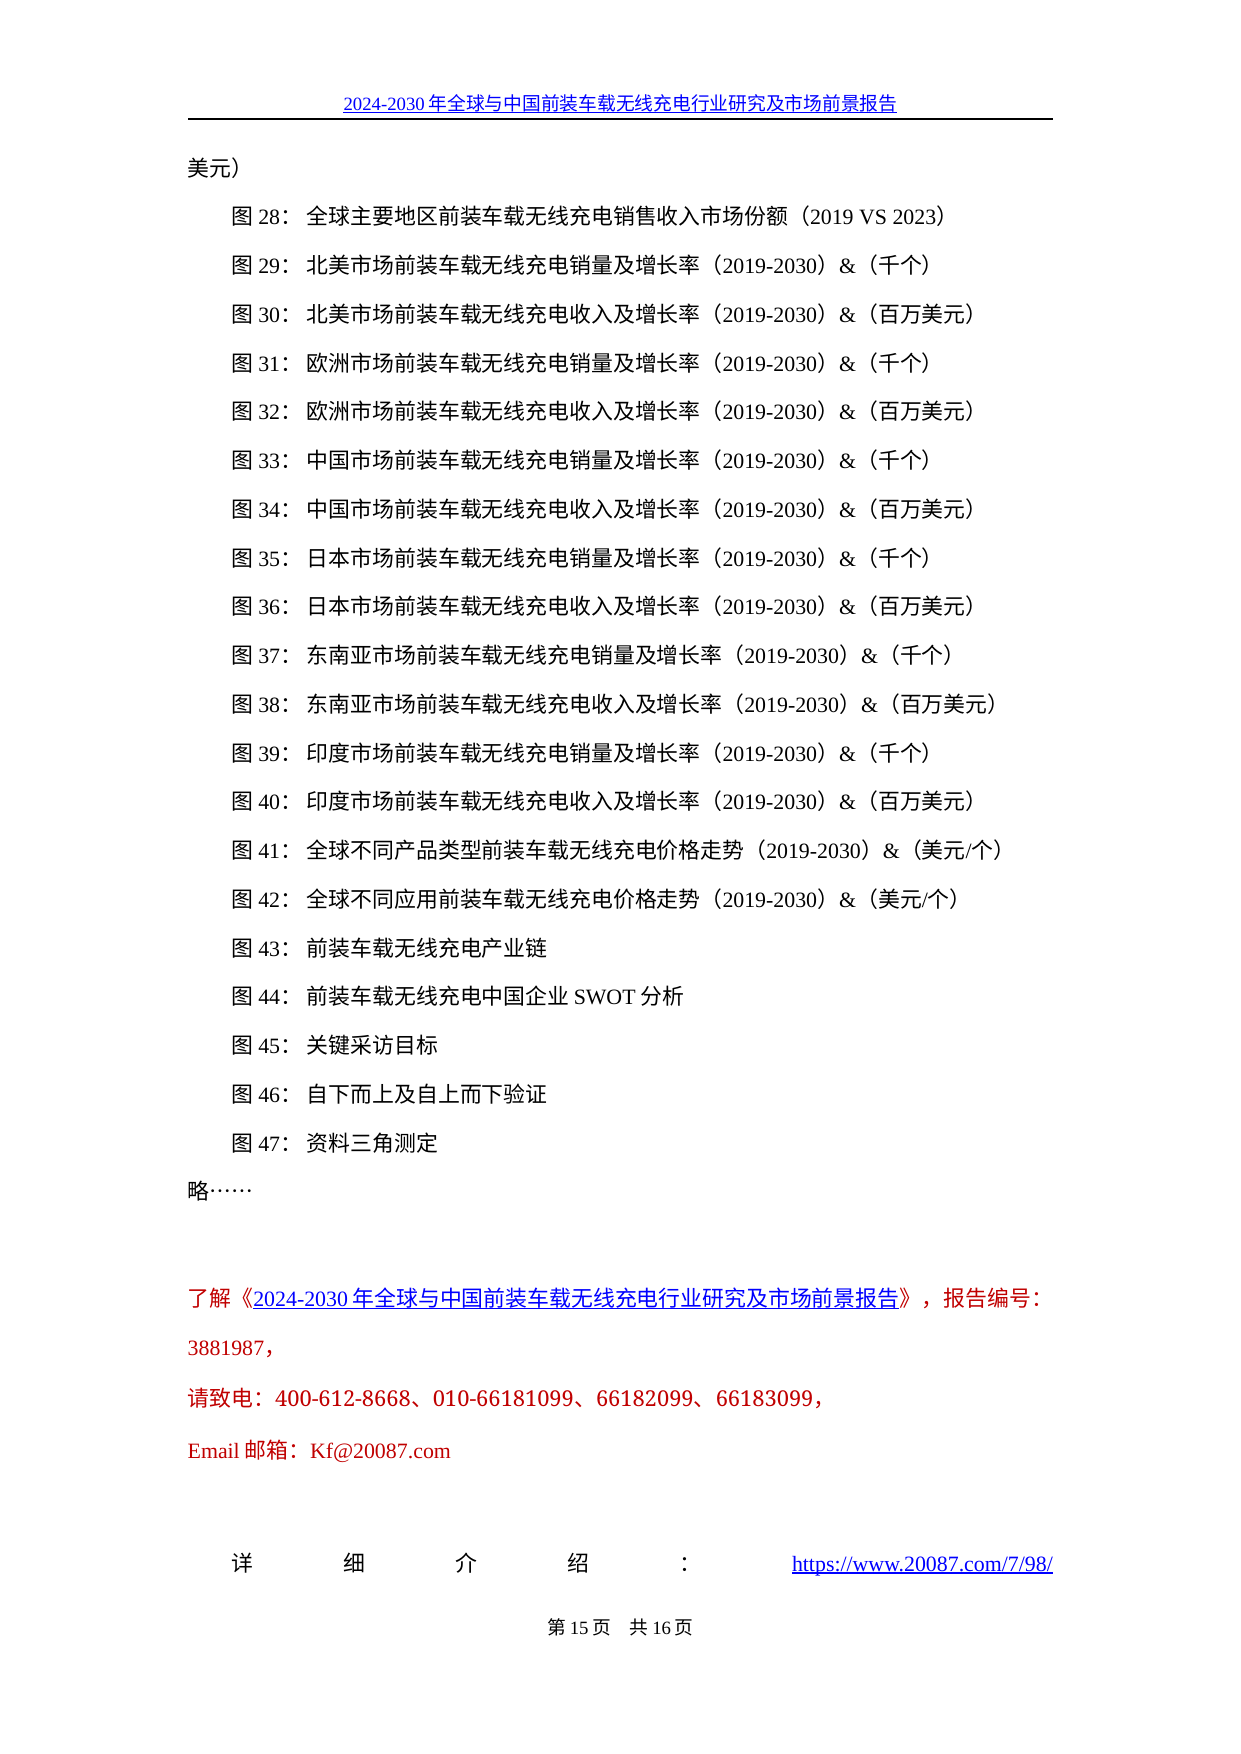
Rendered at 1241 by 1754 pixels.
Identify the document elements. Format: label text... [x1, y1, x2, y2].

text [187, 150, 1053, 1206]
text 请致电：400-612-8668、010-66181099、66182099、66183099， [187, 1381, 1053, 1413]
text Email邮箱：Kf@20087.com [187, 1432, 1053, 1465]
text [187, 1545, 1053, 1578]
text 了解《2024-2030年全球与中国前装车载无线充电行业研究及市场前景报告》，报告编号：3881987， [187, 1280, 1053, 1362]
